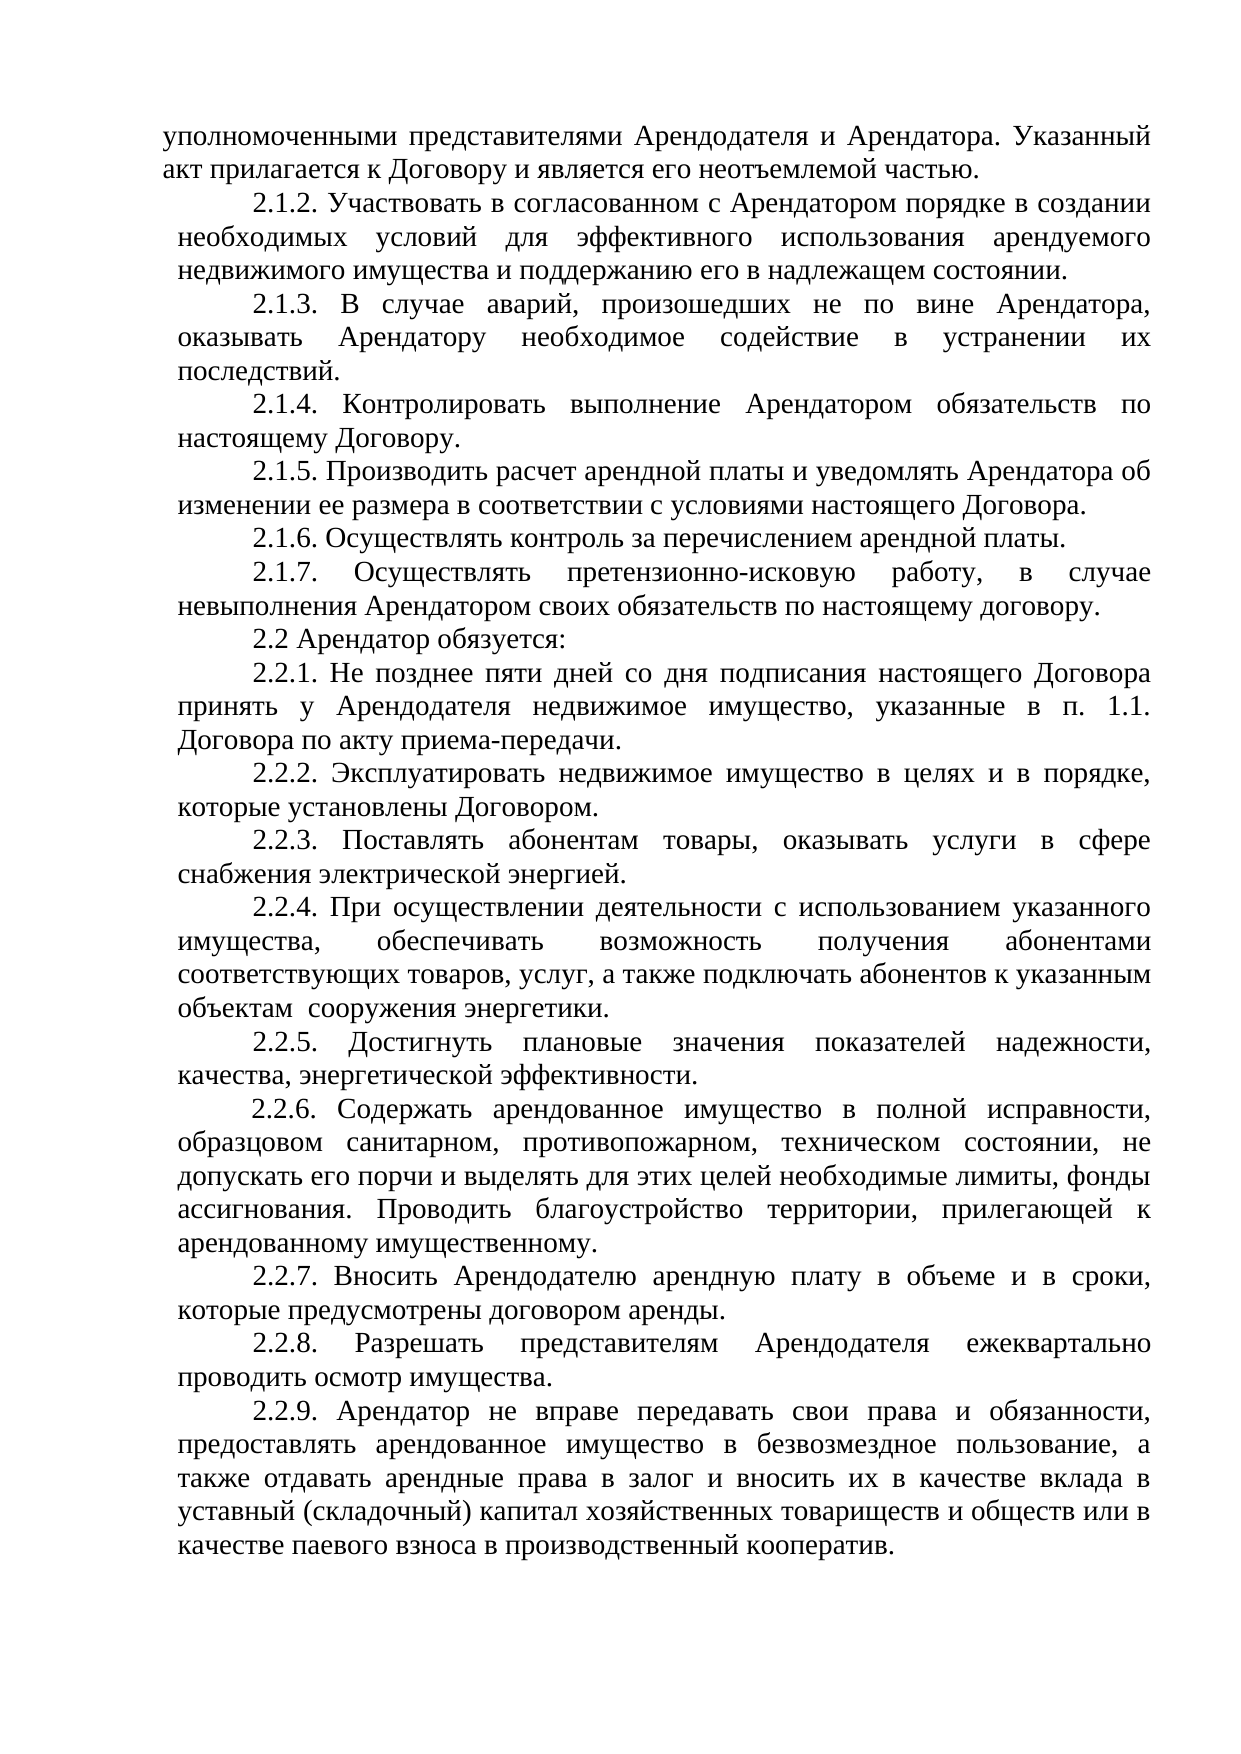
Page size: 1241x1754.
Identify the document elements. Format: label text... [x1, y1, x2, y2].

text 2.2.7. Вносить Арендодателю арендную плату в объеме и в сроки, которые предусмотрены договором аренды. [177, 1258, 1152, 1326]
text 2.1.2. Участвовать в согласованном с Арендатором порядке в создании необходимых условий для эффективного использования арендуемого недвижимого имущества и поддержанию его в надлежащем состоянии. [177, 185, 1152, 286]
text 2.2.6. Содержать арендованное имущество в полной исправности, образцовом санитарном, противопожарном, техническом состоянии, не допускать его порчи и выделять для этих целей необходимые лимиты, фонды ассигнования. Проводить благоустройство территории, прилегающей к арендованному имущественному. [177, 1091, 1152, 1258]
text 2.1.6. Осуществлять контроль за перечислением арендной платы. [177, 521, 1152, 554]
text 2.2.2. Эксплуатировать недвижимое имущество в целях и в порядке, которые установлены Договором. [177, 755, 1152, 822]
text 2.2.5. Достигнуть плановые значения показателей надежности, качества, энергетической эффективности. [177, 1024, 1152, 1091]
text 2.2.3. Поставлять абонентам товары, оказывать услуги в сфере снабжения электрической энергией. [177, 822, 1152, 889]
text 2.2 Арендатор обязуется: [177, 621, 1152, 655]
text 2.2.9. Арендатор не вправе передавать свои права и обязанности, предоставлять арендованное имущество в безвозмездное пользование, а также отдавать арендные права в залог и вносить их в качестве вклада в уставный (складочный) капитал хозяйственных товариществ и обществ или в качестве паевого взноса в производственный кооператив. [177, 1393, 1152, 1560]
text 2.2.4. При осуществлении деятельности с использованием указанного имущества, обеспечивать возможность получения абонентами соответствующих товаров, услуг, а также подключать абонентов к указанным объектам сооружения энергетики. [177, 889, 1152, 1024]
text 2.1.4. Контролировать выполнение Арендатором обязательств по настоящему Договору. [177, 386, 1152, 453]
text 2.2.1. Не позднее пяти дней со дня подписания настоящего Договора принять у Арендодателя недвижимое имущество, указанные в п. 1.1. Договора по акту приема-передачи. [177, 655, 1152, 755]
text 2.1.7. Осуществлять претензионно-исковую работу, в случае невыполнения Арендатором своих обязательств по настоящему договору. [177, 554, 1152, 621]
text 2.2.8. Разрешать представителям Арендодателя ежеквартально проводить осмотр имущества. [177, 1326, 1152, 1393]
text 2.1.5. Производить расчет арендной платы и уведомлять Арендатора об изменении ее размера в соответствии с условиями настоящего Договора. [177, 453, 1152, 521]
text 2.1.3. В случае аварий, произошедших не по вине Арендатора, оказывать Арендатору необходимое содействие в устранении их последствий. [177, 286, 1152, 386]
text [162, 118, 1152, 185]
